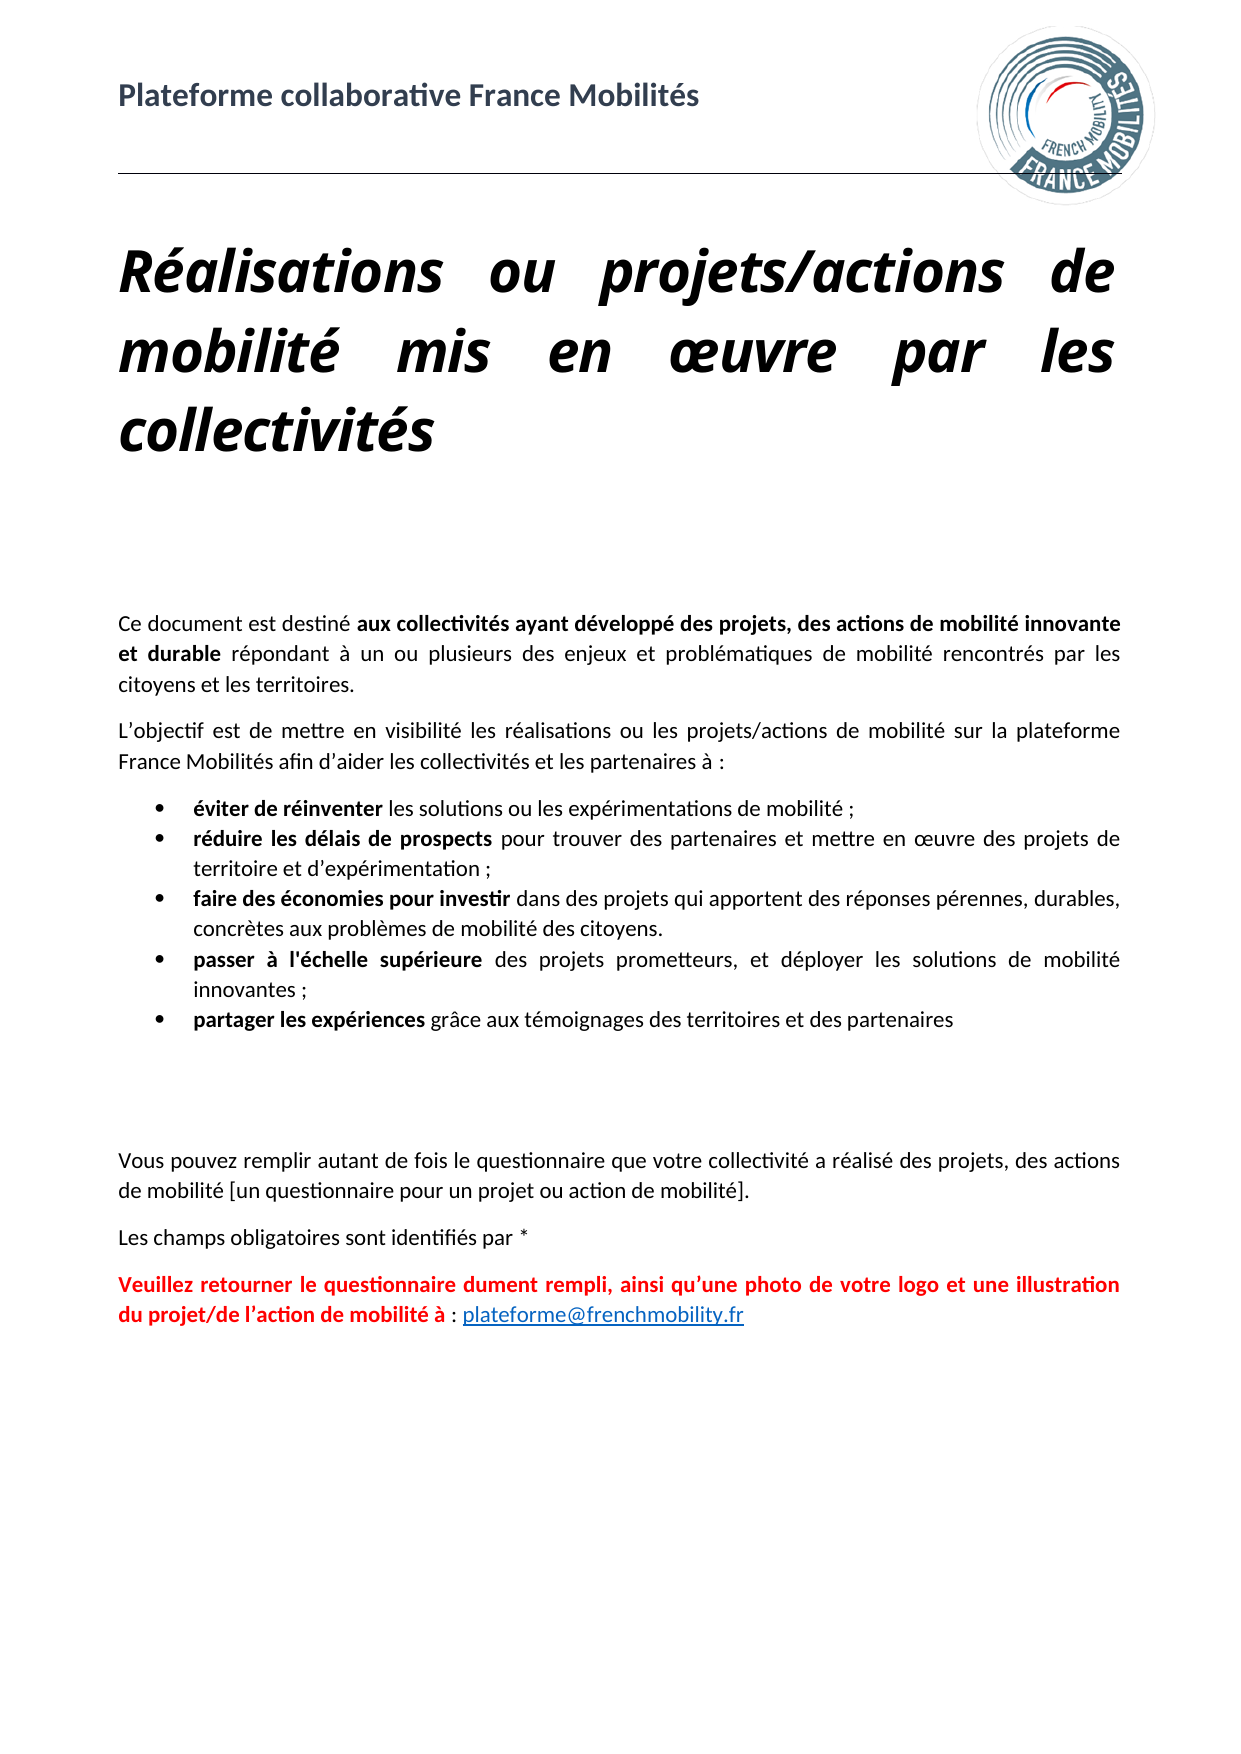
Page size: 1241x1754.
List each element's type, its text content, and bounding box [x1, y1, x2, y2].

list partager les expériences grâce aux témoignages des territoires et des partenaires [156, 1005, 1122, 1033]
text Vous pouvez remplir autant de fois le questionnaire que votre collectivité a réalisé des projets, des actions de mobilité [un questionnaire pour un projet ou action de mobilité]. [118, 1146, 1122, 1204]
list réduire les délais de prospects pour trouver des partenaires et mettre en œuvre des projets de territoire et d’expérimentation ; [156, 824, 1122, 882]
picture [951, 26, 1168, 208]
list éviter de réinventer les solutions ou les expérimentations de mobilité ; [156, 794, 1122, 822]
list passer à l'échelle supérieure des projets prometteurs, et déployer les solutions de mobilité innovantes ; [156, 945, 1122, 1003]
text Les champs obligatoires sont identifiés par * [118, 1223, 1122, 1251]
list faire des économies pour investir dans des projets qui apportent des réponses pérennes, durables, concrètes aux problèmes de mobilité des citoyens. [156, 884, 1122, 943]
text Ce document est destiné aux collectivités ayant développé des projets, des actions de mobilité innovante et durable répondant à un ou plusieurs des enjeux et problématiques de mobilité rencontrés par les citoyens et les territoires. [118, 609, 1122, 698]
text Veuillez retourner le questionnaire dument rempli, ainsi qu’une photo de votre logo et une illustration du projet/de l’action de mobilité à : plateforme@frenchmobility.fr [118, 1270, 1122, 1328]
title Réalisations ou projets/actions de mobilité mis en œuvre par les collectivités [118, 230, 1122, 469]
text L’objectif est de mettre en visibilité les réalisations ou les projets/actions de mobilité sur la plateforme France Mobilités afin d’aider les collectivités et les partenaires à : [118, 717, 1122, 775]
